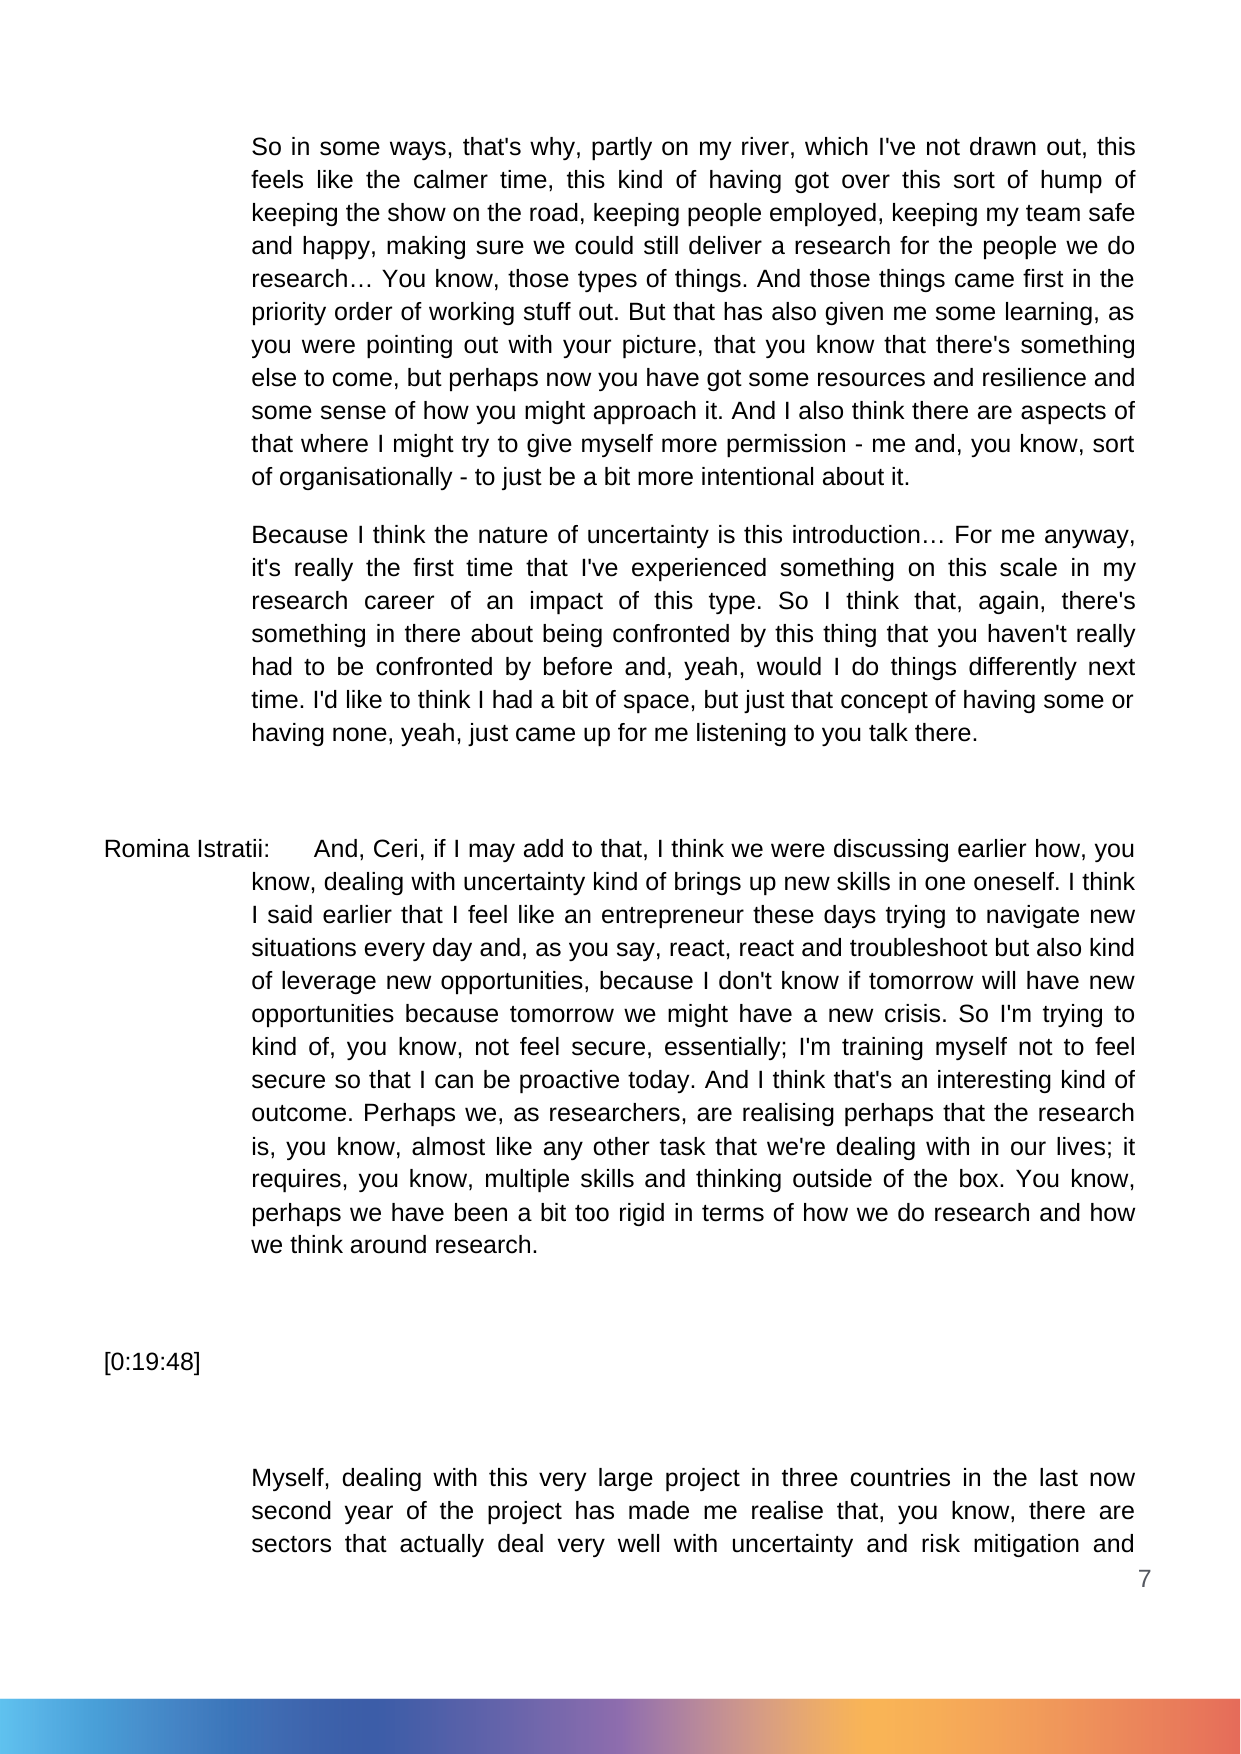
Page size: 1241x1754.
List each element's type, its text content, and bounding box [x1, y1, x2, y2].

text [103, 1463, 1137, 1557]
picture [0, 14, 1241, 1754]
text Romina Istratii: And, Ceri, if I may add to that, I think we were discussing earlier how, you know, dealing with uncertainty kind of brings up new skills in one oneself. I think I said earlier that I feel like an entrepreneur these days trying to navigate new situations every day and, as you say, react, react and troubleshoot but also kind of leverage new opportunities, because I don't know if tomorrow will have new opportunities because tomorrow we might have a new crisis. So I'm trying to kind of, you know, not feel secure, essentially; I'm training myself not to feel secure so that I can be proactive today. And I think that's an interesting kind of outcome. Perhaps we, as researchers, are realising perhaps that the research is, you know, almost like any other task that we're dealing with in our lives; it requires, you know, multiple skills and thinking outside of the box. You know, perhaps we have been a bit too rigid in terms of how we do research and how we think around research. [103, 834, 1137, 1259]
text [0:19:48] [103, 1347, 1137, 1375]
text Because I think the nature of uncertainty is this introduction… For me anyway, it's really the first time that I've experienced something on this scale in my research career of an impact of this type. So I think that, again, there's something in there about being confronted by this thing that you haven't really had to be confronted by before and, yeah, would I do things differently next time. I'd like to think I had a bit of space, but just that concept of having some or having none, yeah, just came up for me listening to you talk there. [103, 520, 1137, 747]
text So in some ways, that's why, partly on my river, which I've not drawn out, this feels like the calmer time, this kind of having got over this sort of hump of keeping the show on the road, keeping people employed, keeping my team safe and happy, making sure we could still deliver a research for the people we do research… You know, those types of things. And those things came first in the priority order of working stuff out. But that has also given me some learning, as you were pointing out with your picture, that you know that there's something else to come, but perhaps now you have got some resources and resilience and some sense of how you might approach it. And I also think there are aspects of that where I might try to give myself more permission - me and, you know, sort of organisationally - to just be a bit more intentional about it. [103, 132, 1137, 491]
